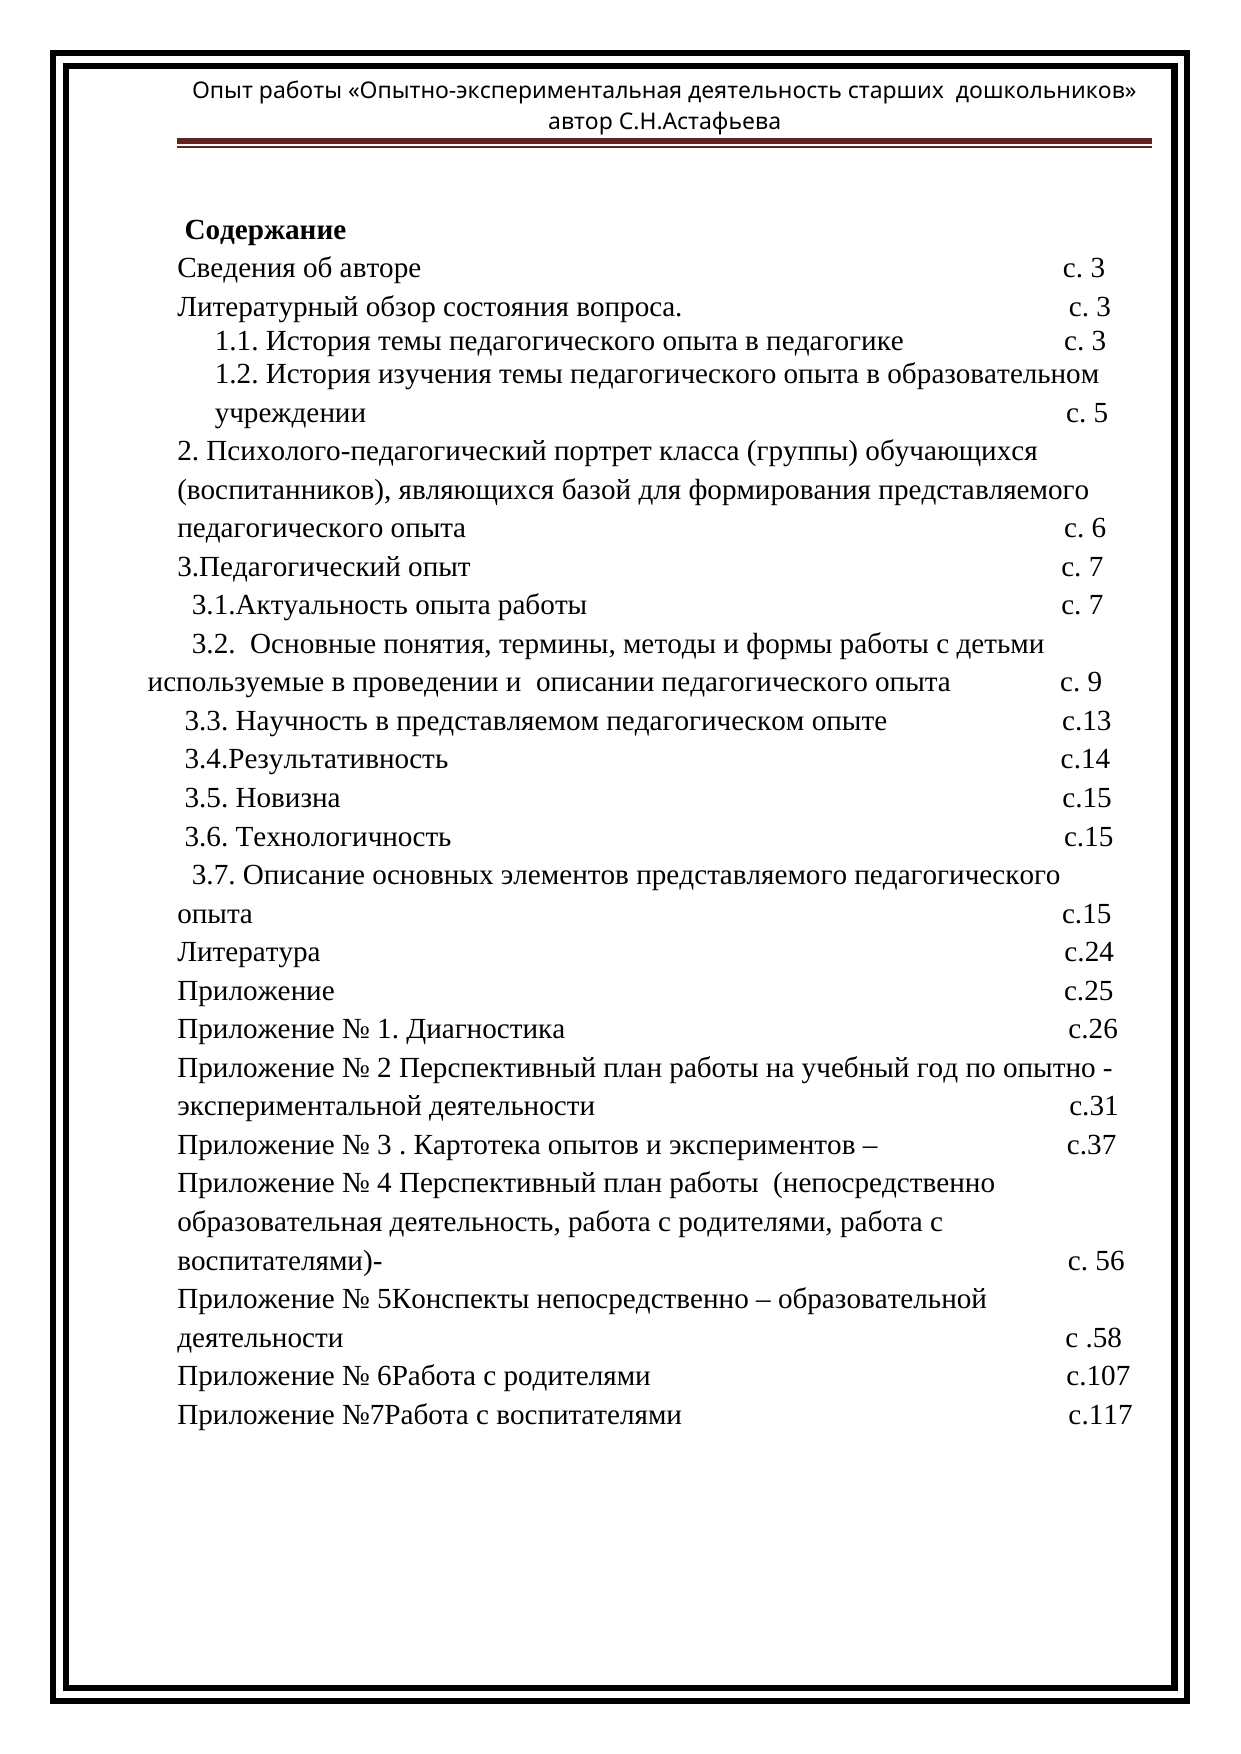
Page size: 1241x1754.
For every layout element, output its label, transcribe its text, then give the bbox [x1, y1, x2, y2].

text 1.2. История изучения темы педагогического опыта в образовательном учреждении с. 5 [214, 356, 1152, 428]
text Приложение с.25 [177, 973, 1152, 1006]
text 3.5. Новизна с.15 [177, 780, 1152, 814]
text 2. Психолого-педагогический портрет класса (группы) обучающихся (воспитанников), являющихся базой для формирования представляемого педагогического опыта с. 6 [177, 433, 1152, 544]
text Приложение №7Работа с воспитателями с.117 [177, 1397, 1152, 1430]
text Приложение № 5Конспекты непосредственно – образовательной деятельности с .58 [177, 1281, 1152, 1353]
text Приложение № 1. Диагностика с.26 [177, 1011, 1152, 1045]
text Литературный обзор состояния вопроса. с. 3 [177, 289, 1152, 323]
text Приложение № 4 Перспективный план работы (непосредственно образовательная деятельность, работа с родителями, работа с воспитателями)- с. 56 [177, 1166, 1152, 1276]
text 3.7. Описание основных элементов представляемого педагогического [177, 857, 1152, 891]
text опыта с.15 [177, 896, 1152, 929]
text 3.6. Технологичность с.15 [177, 819, 1152, 852]
text 3.Педагогический опыт с. 7 [177, 549, 1152, 582]
text 3.4.Результативность с.14 [177, 742, 1152, 775]
text Содержание [177, 212, 1093, 246]
text Приложение № 6Работа с родителями с.107 [177, 1358, 1152, 1392]
text Приложение № 2 Перспективный план работы на учебный год по опытно - экспериментальной деятельности с.31 [177, 1050, 1152, 1122]
text 3.1.Актуальность опыта работы с. 7 [177, 587, 1152, 621]
text 3.3. Научность в представляемом педагогическом опыте с.13 [177, 703, 1152, 737]
text Литература с.24 [177, 934, 1152, 968]
text Сведения об авторе с. 3 [177, 251, 1152, 284]
text Приложение № 3 . Картотека опытов и экспериментов – с.37 [177, 1127, 1152, 1161]
text 1.1. История темы педагогического опыта в педагогике с. 3 [214, 323, 1152, 356]
text 3.2. Основные понятия, термины, методы и формы работы с детьми используемые в проведении и описании педагогического опыта с. 9 [147, 626, 1152, 698]
